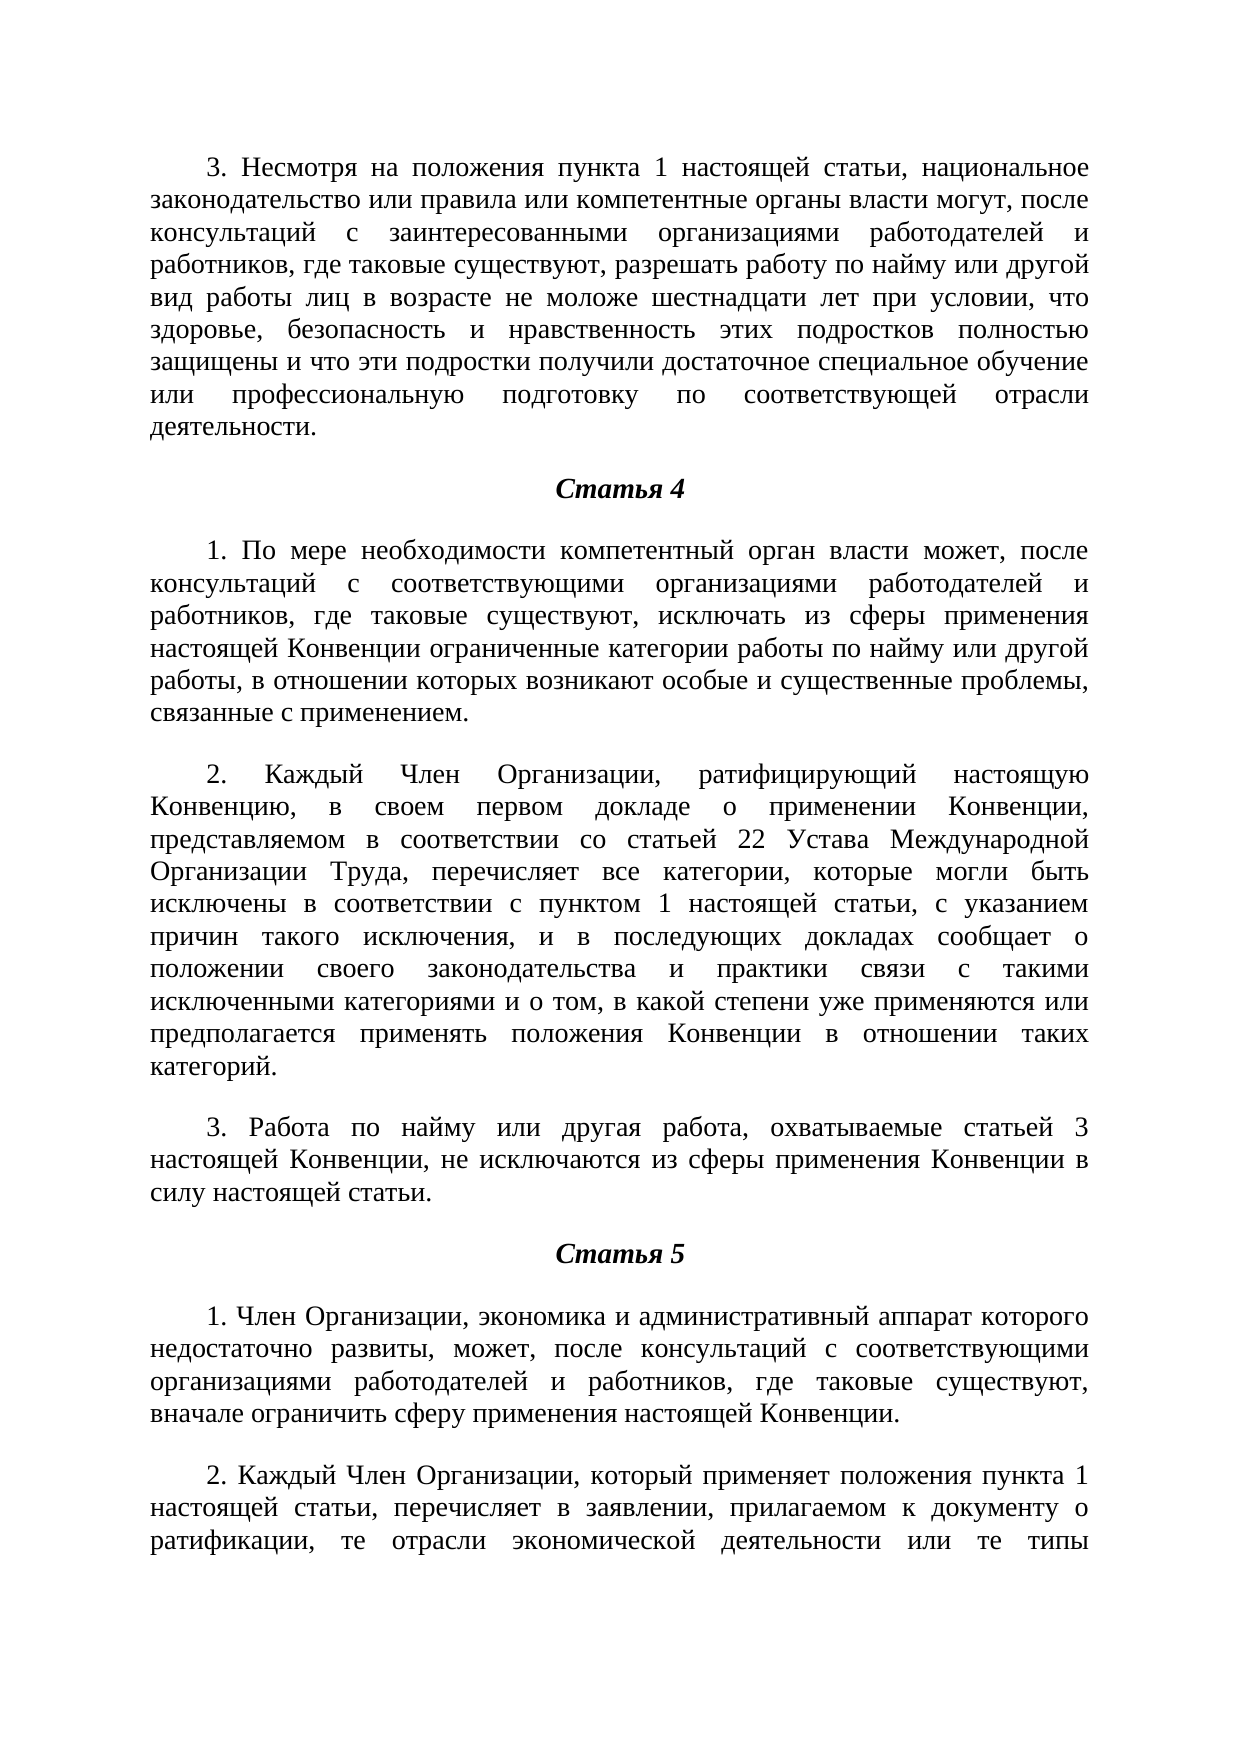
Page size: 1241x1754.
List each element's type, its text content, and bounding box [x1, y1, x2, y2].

text 2. Каждый Член Организации, ратифицирующий настоящую Конвенцию, в своем первом докладе о применении Конвенции, представляемом в соответствии со статьей 22 Устава Международной Организации Труда, перечисляет все категории, которые могли быть исключены в соответствии с пунктом 1 настоящей статьи, с указанием причин такого исключения, и в последующих докладах сообщает о положении своего законодательства и практики связи с такими исключенными категориями и о том, в какой степени уже применяются или предполагается применять положения Конвенции в отношении таких категорий. [150, 757, 1090, 1081]
text 3. Несмотря на положения пункта 1 настоящей статьи, национальное законодательство или правила или компетентные органы власти могут, после консультаций с заинтересованными организациями работодателей и работников, где таковые существуют, разрешать работу по найму или другой вид работы лиц в возрасте не моложе шестнадцати лет при условии, что здоровье, безопасность и нравственность этих подростков полностью защищены и что эти подростки получили достаточное специальное обучение или профессиональную подготовку по соответствующей отрасли деятельности. [150, 150, 1090, 442]
text 1. По мере необходимости компетентный орган власти может, после консультаций с соответствующими организациями работодателей и работников, где таковые существуют, исключать из сферы применения настоящей Конвенции ограниченные категории работы по найму или другой работы, в отношении которых возникают особые и существенные проблемы, связанные с применением. [150, 533, 1090, 728]
text 3. Работа по найму или другая работа, охватываемые статьей 3 настоящей Конвенции, не исключаются из сферы применения Конвенции в силу настоящей статьи. [150, 1110, 1090, 1207]
text 1. Член Организации, экономика и административный аппарат которого недостаточно развиты, может, после консультаций с соответствующими организациями работодателей и работников, где таковые существуют, вначале ограничить сферу применения настоящей Конвенции. [150, 1299, 1090, 1429]
text Статья 4 [150, 471, 1090, 504]
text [150, 1458, 1090, 1555]
text Статья 5 [150, 1236, 1090, 1270]
